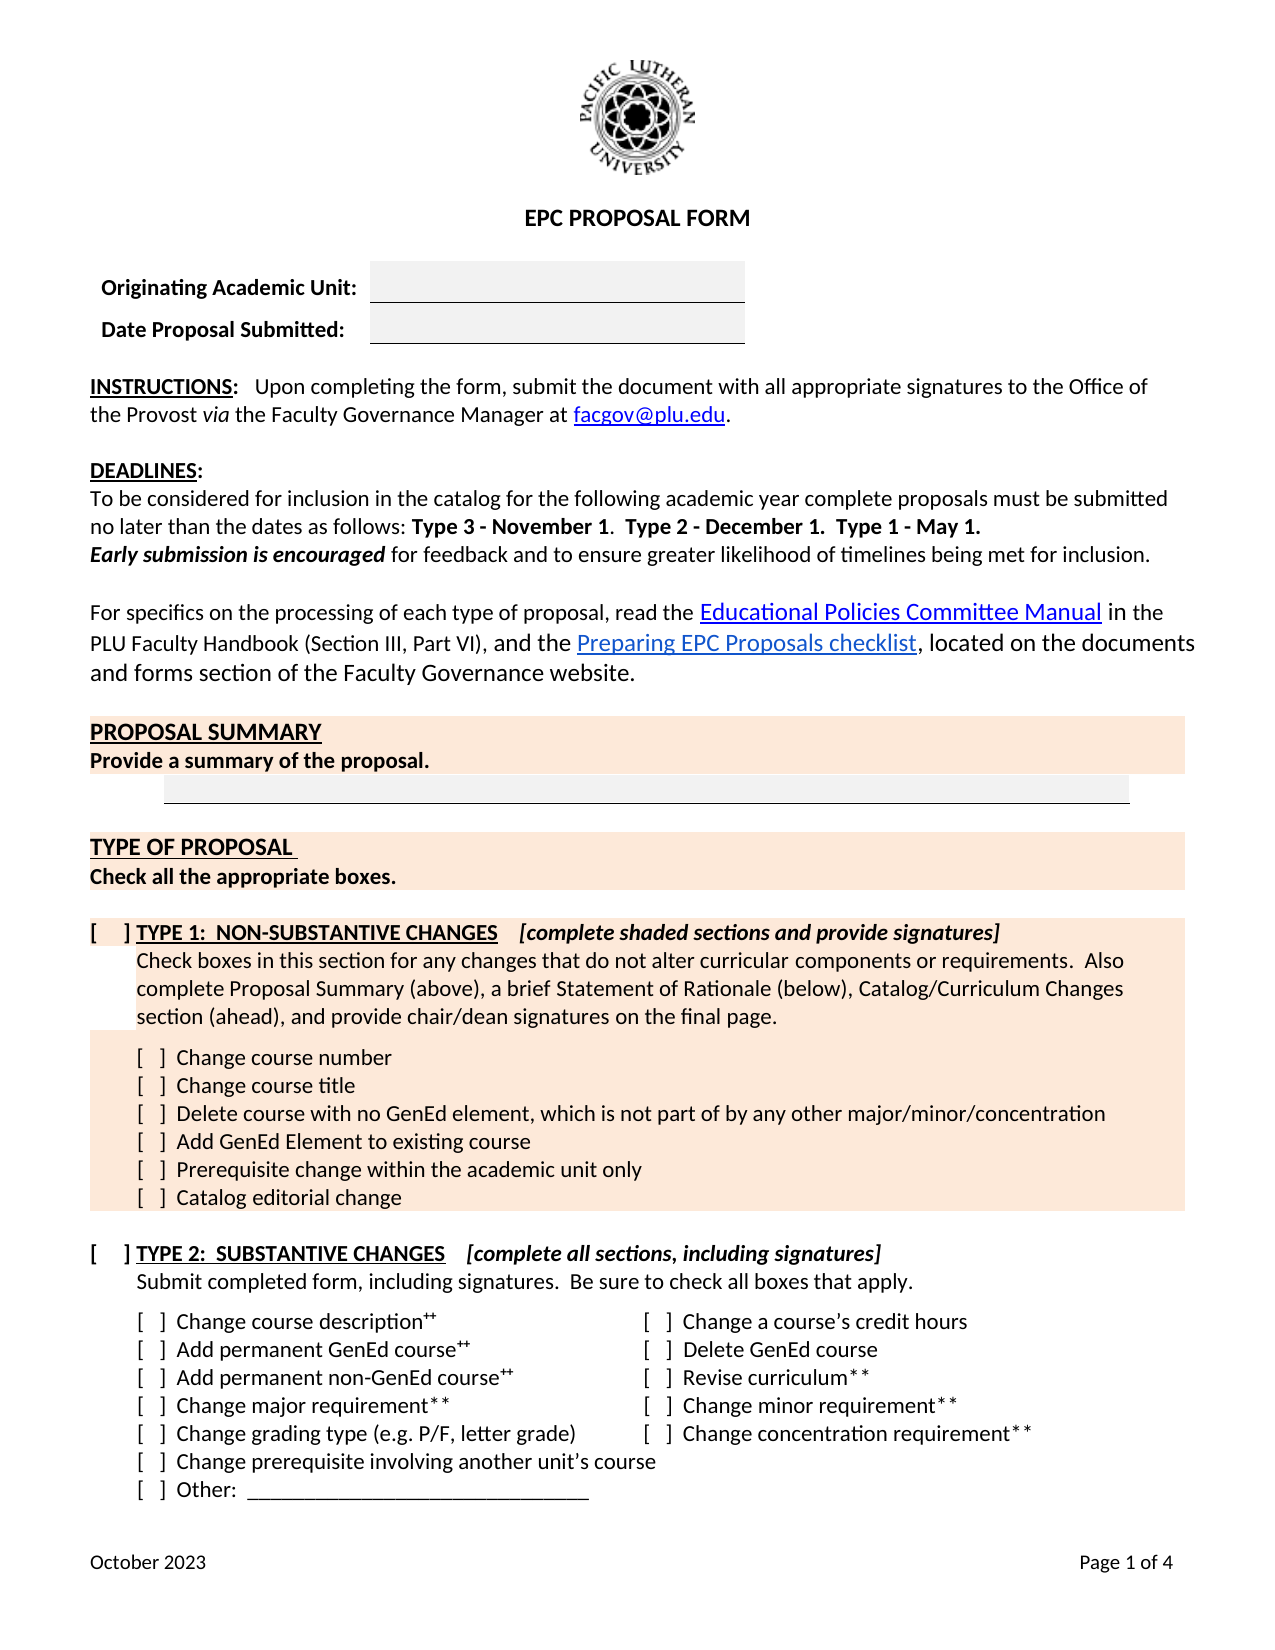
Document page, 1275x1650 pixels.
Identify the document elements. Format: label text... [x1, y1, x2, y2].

text [ ] Change grading type (e.g. P/F, letter grade) [ ] Change concentration requirement** [90, 1419, 1185, 1447]
text [ ] TYPE 1: NON-SUBSTANTIVE CHANGES [complete shaded sections and provide signatures] [90, 918, 1185, 946]
table_header Originating Academic Unit: [90, 261, 370, 302]
picture [580, 60, 695, 175]
text PROPOSAL SUMMARY [90, 716, 1185, 746]
table_cell Date Proposal Submitted: [90, 302, 370, 343]
text [ ] Change prerequisite involving another unit’s course [90, 1447, 1185, 1476]
text [ ] Catalog editorial change [90, 1183, 1185, 1211]
text [ ] Change course description++ [ ] Change a course’s credit hours [90, 1307, 1185, 1335]
text [ ] Change course number [90, 1043, 1185, 1071]
text To be considered for inclusion in the catalog for the following academic year complete proposals must be submitted no later than the dates as follows: Type 3 - November 1. Type 2 - December 1. Type 1 - May 1. [90, 484, 1185, 540]
text INSTRUCTIONS: Upon completing the form, submit the document with all appropriate signatures to the Office of the Provost via the Faculty Governance Manager at facgov@plu.edu. [90, 372, 1185, 428]
text TYPE OF PROPOSAL [90, 832, 1185, 862]
text DEADLINES: [90, 456, 1185, 484]
text [ ] Change course title [90, 1071, 1185, 1099]
text [ ] Add permanent non-GenEd course++ [ ] Revise curriculum** [90, 1363, 1185, 1391]
text [ ] Delete course with no GenEd element, which is not part of by any other major/minor/concentration [90, 1099, 1185, 1127]
text Provide a summary of the proposal. [90, 746, 1185, 774]
table_header [370, 261, 745, 302]
text Check boxes in this section for any changes that do not alter curricular components or requirements. Also complete Proposal Summary (above), a brief Statement of Rationale (below), Catalog/Curriculum Changes section (ahead), and provide chair/dean signatures on the final page. [136, 946, 1185, 1030]
table_header [164, 775, 1129, 802]
text [ ] TYPE 2: SUBSTANTIVE CHANGES [complete all sections, including signatures] [90, 1239, 1185, 1267]
text Submit completed form, including signatures. Be sure to check all boxes that apply. [136, 1267, 1185, 1295]
text [ ] Add permanent GenEd course++ [ ] Delete GenEd course [90, 1335, 1185, 1363]
subtitle EPC PROPOSAL FORM [90, 202, 1185, 233]
text Check all the appropriate boxes. [90, 862, 1185, 890]
text [ ] Prerequisite change within the academic unit only [90, 1155, 1185, 1183]
text [ ] Add GenEd Element to existing course [90, 1127, 1185, 1155]
text [ ] Change major requirement** [ ] Change minor requirement** [90, 1391, 1185, 1419]
table_cell [370, 303, 745, 343]
text [ ] Other: ______________________________ [90, 1476, 1185, 1503]
text For specifics on the processing of each type of proposal, read the Educational Policies Committee Manual in the PLU Faculty Handbook (Section III, Part VI), and the Preparing EPC Proposals checklist, located on the documents and forms section of the Faculty Governance website. [90, 596, 1196, 688]
text Early submission is encouraged for feedback and to ensure greater likelihood of timelines being met for inclusion. [90, 540, 1185, 568]
